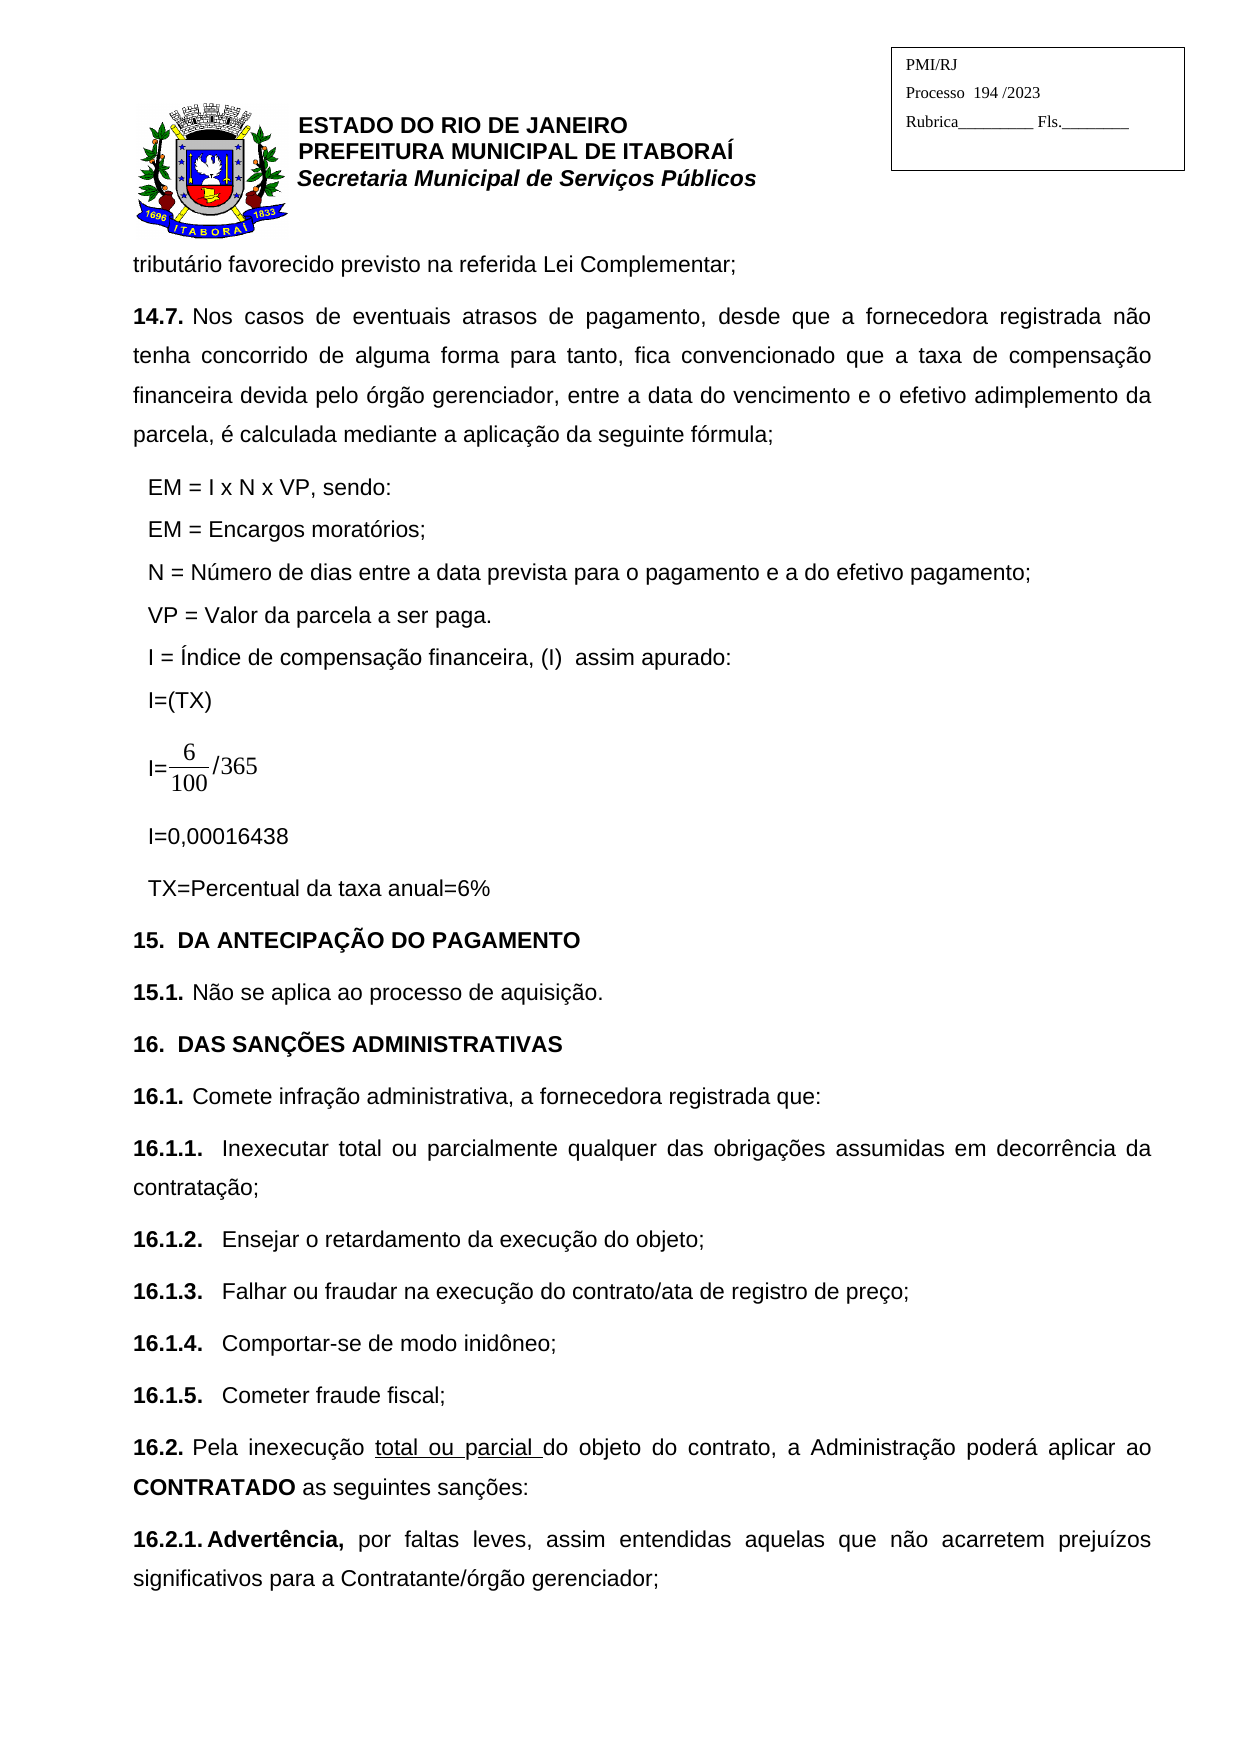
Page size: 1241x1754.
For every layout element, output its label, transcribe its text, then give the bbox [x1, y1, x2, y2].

text I=0,00016438 [148, 823, 1122, 849]
text EM = Encargos moratórios; [148, 516, 1181, 542]
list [133, 251, 1152, 277]
list Pela inexecução total ou parcial do objeto do contrato, a Administração poderá aplicar ao CONTRATADO as seguintes sanções: [133, 1434, 1152, 1500]
list Ensejar o retardamento da execução do objeto; [133, 1226, 1152, 1253]
list Não se aplica ao processo de aquisição. [133, 979, 1152, 1005]
list Comportar-se de modo inidôneo; [133, 1330, 1152, 1357]
text I = Índice de compensação financeira, (I) assim apurado: [148, 644, 1181, 671]
text EM = I x N x VP, sendo: [148, 473, 1181, 500]
text N = Número de dias entre a data prevista para o pagamento e a do efetivo pagamento; [148, 559, 1181, 585]
text VP = Valor da parcela a ser paga. [148, 602, 1181, 628]
text I=(TX) [148, 687, 1122, 713]
list Comete infração administrativa, a fornecedora registrada que: [133, 1083, 1152, 1109]
list DAS SANÇÕES ADMINISTRATIVAS [133, 1031, 1152, 1057]
list Inexecutar total ou parcialmente qualquer das obrigações assumidas em decorrência da contratação; [133, 1135, 1152, 1201]
text I= [148, 739, 1122, 798]
list Falhar ou fraudar na execução do contrato/ata de registro de preço; [133, 1278, 1152, 1304]
text TX=Percentual da taxa anual=6% [148, 875, 1122, 901]
list Cometer fraude fiscal; [133, 1382, 1152, 1408]
list Nos casos de eventuais atrasos de pagamento, desde que a fornecedora registrada não tenha concorrido de alguma forma para tanto, fica convencionado que a taxa de compensação financeira devida pelo órgão gerenciador, entre a data do vencimento e o efetivo adimplemento da parcela, é calculada mediante a aplicação da seguinte fórmula; [133, 303, 1152, 448]
list Advertência, por faltas leves, assim entendidas aquelas que não acarretem prejuízos significativos para a Contratante/órgão gerenciador; [133, 1526, 1152, 1591]
list DA ANTECIPAÇÃO DO PAGAMENTO [133, 927, 1152, 953]
